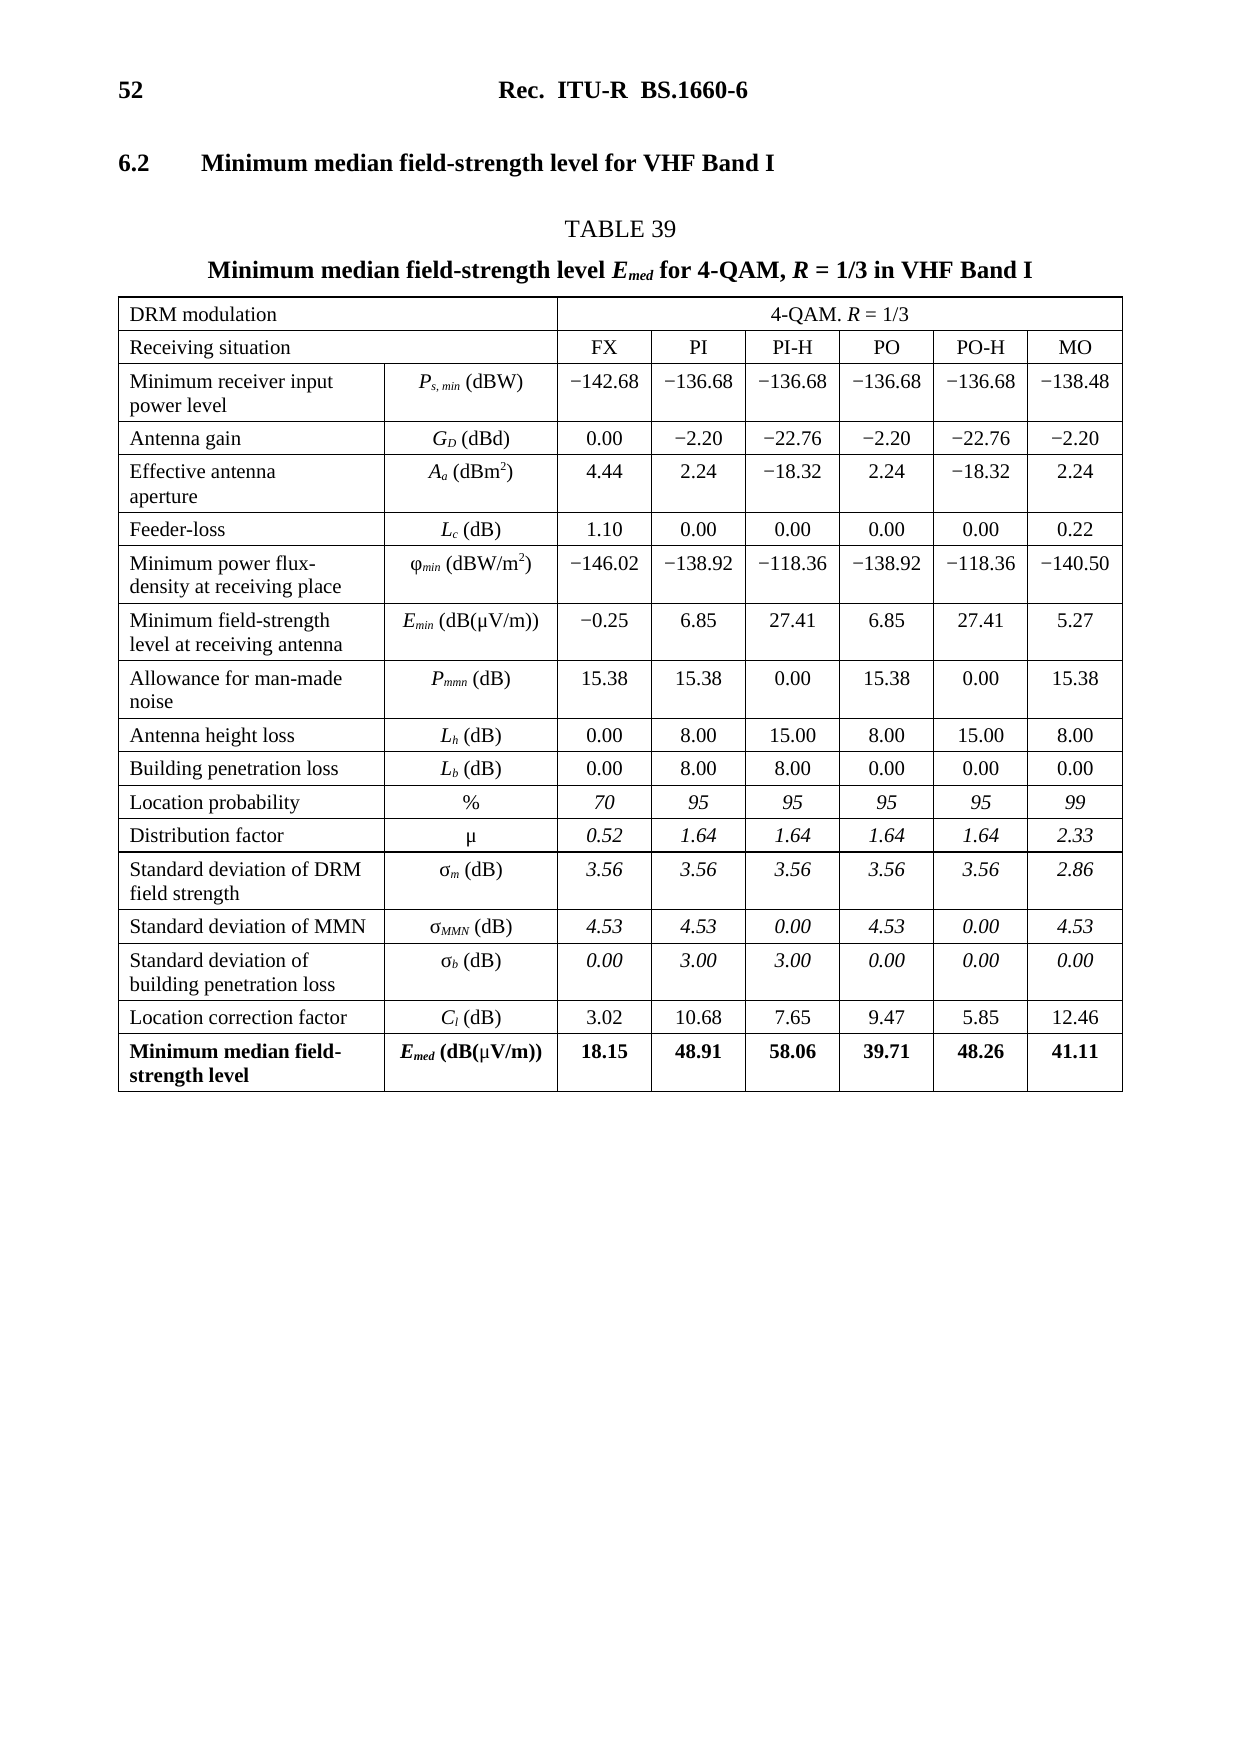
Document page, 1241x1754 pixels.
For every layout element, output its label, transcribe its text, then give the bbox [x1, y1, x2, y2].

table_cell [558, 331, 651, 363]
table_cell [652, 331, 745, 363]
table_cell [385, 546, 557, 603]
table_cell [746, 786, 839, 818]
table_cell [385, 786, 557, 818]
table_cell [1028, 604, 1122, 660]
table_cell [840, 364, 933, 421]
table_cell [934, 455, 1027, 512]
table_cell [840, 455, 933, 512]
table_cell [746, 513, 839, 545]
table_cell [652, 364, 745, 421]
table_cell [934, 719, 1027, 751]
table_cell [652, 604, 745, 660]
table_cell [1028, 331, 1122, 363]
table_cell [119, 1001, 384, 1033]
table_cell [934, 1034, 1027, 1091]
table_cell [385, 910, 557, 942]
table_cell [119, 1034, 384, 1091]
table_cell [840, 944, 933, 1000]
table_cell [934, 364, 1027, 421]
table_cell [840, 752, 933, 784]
title Minimum median field-strength level Emed for 4-QAM, R = 1/3 in VHF Band I [118, 255, 1122, 284]
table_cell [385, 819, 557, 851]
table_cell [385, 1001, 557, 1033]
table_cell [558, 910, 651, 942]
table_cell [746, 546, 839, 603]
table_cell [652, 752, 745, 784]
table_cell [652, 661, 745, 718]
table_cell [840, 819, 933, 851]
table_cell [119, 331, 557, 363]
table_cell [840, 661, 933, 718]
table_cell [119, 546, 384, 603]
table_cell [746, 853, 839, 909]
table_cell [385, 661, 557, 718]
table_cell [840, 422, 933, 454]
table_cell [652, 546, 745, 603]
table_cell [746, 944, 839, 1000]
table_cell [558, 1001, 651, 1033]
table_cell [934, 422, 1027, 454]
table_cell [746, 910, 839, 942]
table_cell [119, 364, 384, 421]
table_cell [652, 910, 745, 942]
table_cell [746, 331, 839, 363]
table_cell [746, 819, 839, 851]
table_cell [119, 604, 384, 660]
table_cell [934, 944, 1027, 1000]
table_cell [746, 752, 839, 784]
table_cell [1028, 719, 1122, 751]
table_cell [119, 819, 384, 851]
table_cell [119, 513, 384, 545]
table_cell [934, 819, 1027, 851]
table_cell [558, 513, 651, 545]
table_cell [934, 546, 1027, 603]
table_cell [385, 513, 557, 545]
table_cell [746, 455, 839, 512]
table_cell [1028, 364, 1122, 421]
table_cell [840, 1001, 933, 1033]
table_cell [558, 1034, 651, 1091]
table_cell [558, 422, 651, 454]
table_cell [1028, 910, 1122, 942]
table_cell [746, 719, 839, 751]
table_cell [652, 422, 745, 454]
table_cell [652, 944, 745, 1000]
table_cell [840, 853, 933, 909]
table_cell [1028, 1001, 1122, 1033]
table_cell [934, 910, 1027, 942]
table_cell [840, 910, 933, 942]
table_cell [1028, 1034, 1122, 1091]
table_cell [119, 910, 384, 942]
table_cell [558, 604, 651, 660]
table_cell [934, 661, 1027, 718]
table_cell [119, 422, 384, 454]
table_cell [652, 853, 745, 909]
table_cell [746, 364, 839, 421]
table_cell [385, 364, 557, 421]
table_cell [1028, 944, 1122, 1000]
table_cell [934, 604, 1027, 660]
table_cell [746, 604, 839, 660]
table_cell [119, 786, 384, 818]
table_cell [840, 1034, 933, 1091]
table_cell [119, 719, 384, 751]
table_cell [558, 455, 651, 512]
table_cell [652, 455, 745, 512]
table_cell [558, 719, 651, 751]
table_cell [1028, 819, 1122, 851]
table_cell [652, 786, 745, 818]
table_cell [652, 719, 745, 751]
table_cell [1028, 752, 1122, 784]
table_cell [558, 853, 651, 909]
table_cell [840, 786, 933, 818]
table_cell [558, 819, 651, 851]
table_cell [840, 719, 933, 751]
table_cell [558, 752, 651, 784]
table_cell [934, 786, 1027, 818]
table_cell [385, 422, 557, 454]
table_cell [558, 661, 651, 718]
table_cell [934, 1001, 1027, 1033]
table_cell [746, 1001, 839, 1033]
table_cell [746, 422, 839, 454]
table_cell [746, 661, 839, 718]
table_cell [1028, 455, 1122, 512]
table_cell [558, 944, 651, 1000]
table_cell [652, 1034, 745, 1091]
text TABLE 39 [118, 214, 1122, 243]
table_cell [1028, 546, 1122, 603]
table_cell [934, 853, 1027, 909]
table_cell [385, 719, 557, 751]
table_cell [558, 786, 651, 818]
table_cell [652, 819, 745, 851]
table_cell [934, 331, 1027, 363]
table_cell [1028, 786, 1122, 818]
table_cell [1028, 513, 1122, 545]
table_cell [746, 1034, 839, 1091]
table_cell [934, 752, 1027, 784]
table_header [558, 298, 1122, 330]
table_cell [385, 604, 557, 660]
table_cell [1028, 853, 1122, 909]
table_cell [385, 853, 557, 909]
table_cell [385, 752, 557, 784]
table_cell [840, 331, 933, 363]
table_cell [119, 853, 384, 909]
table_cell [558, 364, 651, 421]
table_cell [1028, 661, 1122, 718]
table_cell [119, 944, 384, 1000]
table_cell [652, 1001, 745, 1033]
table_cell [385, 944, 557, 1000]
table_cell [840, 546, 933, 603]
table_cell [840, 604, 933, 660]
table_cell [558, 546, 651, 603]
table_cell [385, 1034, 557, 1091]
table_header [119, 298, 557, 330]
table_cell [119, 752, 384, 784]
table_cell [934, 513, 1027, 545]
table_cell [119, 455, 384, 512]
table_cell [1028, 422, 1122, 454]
subtitle 6.2 Minimum median field-strength level for VHF Band I [118, 148, 1122, 176]
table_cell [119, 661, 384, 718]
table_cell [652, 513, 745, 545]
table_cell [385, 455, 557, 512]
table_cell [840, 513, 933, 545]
